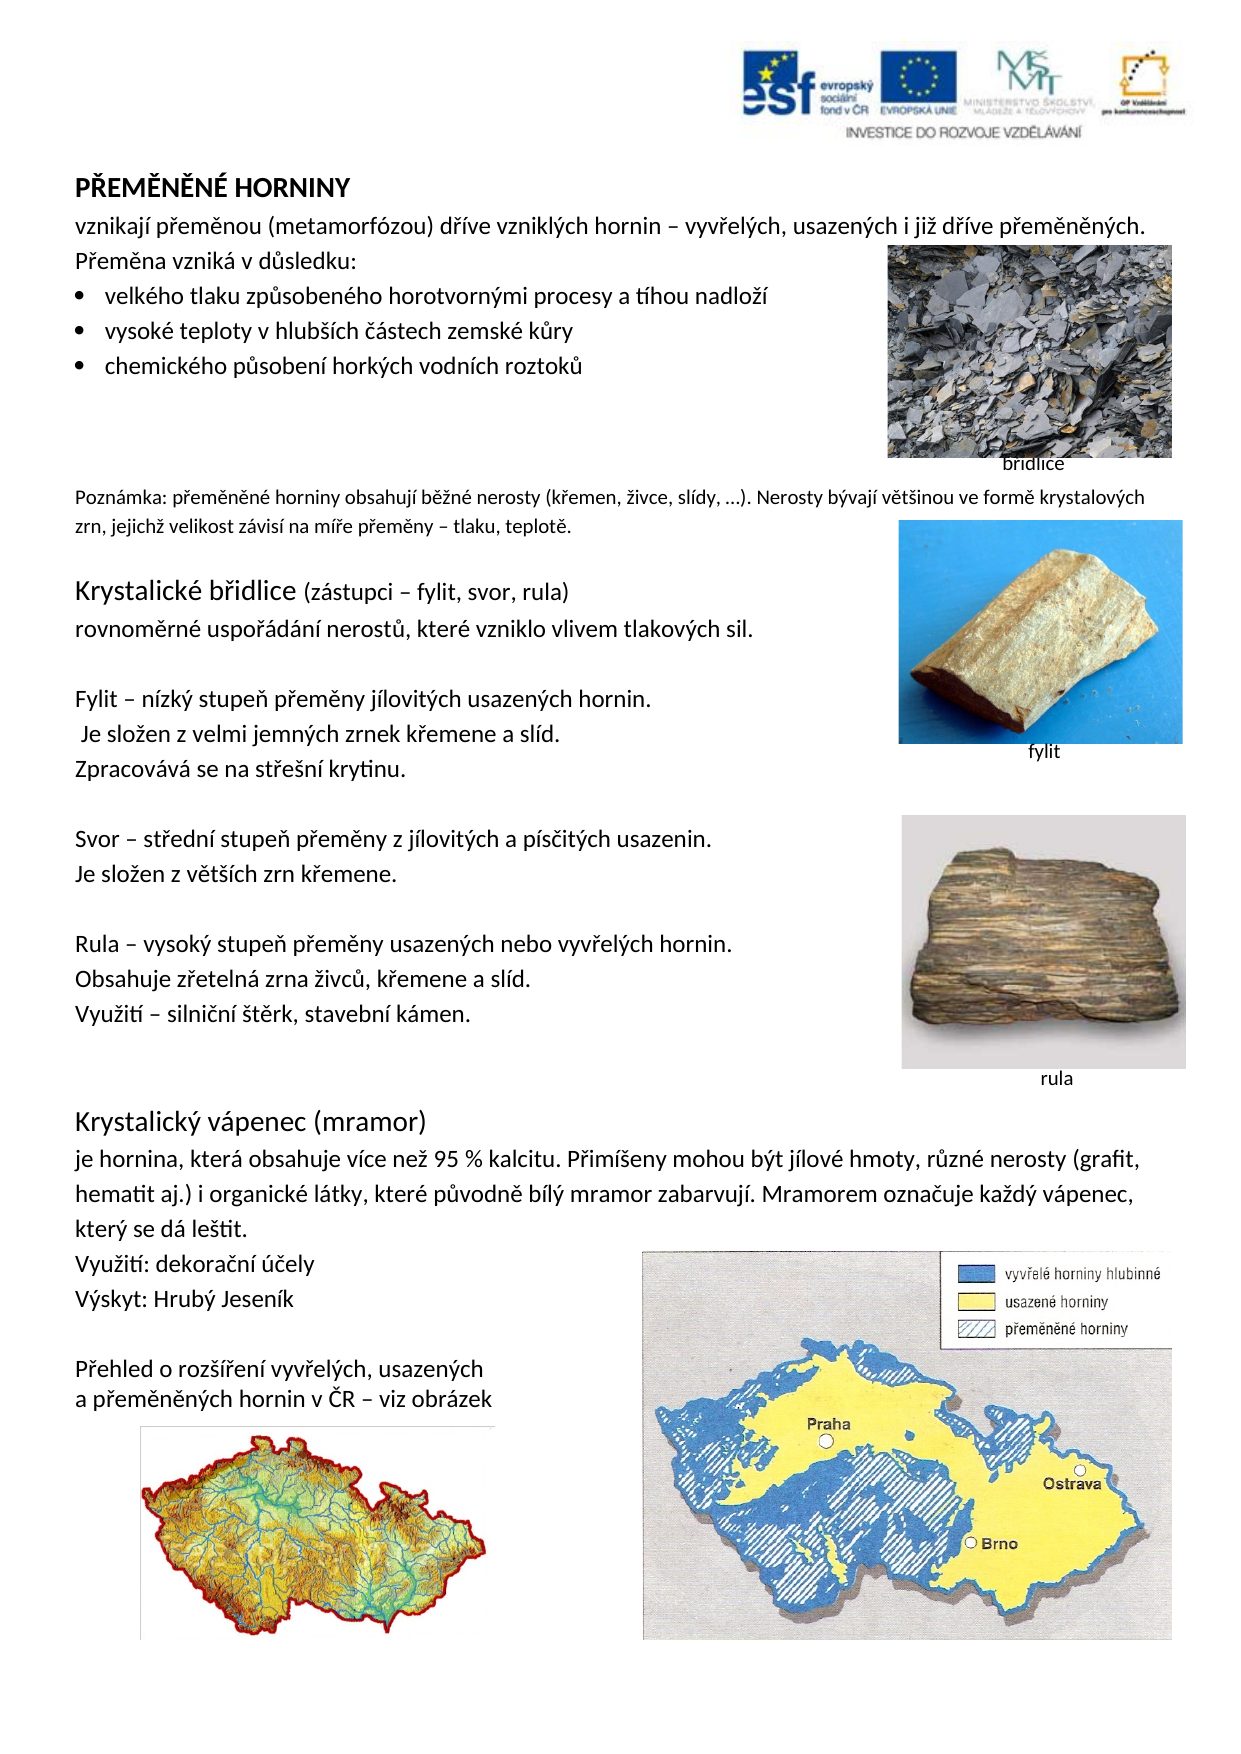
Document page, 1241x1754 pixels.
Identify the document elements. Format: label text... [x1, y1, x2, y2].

text Svor – střední stupeň přeměny z jílovitých a písčitých usazenin. [75, 823, 901, 853]
text Obsahuje zřetelná zrna živců, křemene a slíd. [75, 963, 901, 993]
text Fylit – nízký stupeň přeměny jílovitých usazených hornin. [75, 683, 898, 713]
text vznikají přeměnou (metamorfózou) dříve vzniklých hornin – vyvřelých, usazených i již dříve přeměněných. [75, 210, 1165, 241]
text Rula – vysoký stupeň přeměny usazených nebo vyvřelých hornin. [75, 928, 901, 958]
text Poznámka: přeměněné horniny obsahují běžné nerosty (křemen, živce, slídy, …). Nerosty bývají většinou ve formě krystalových zrn, jejichž velikost závisí na míře přeměny – tlaku, teplotě. [75, 484, 1165, 539]
text PŘEMĚNĚNÉ HORNINY [75, 169, 1165, 205]
text Krystalické břidlice (zástupci – fylit, svor, rula) [75, 572, 898, 608]
text rovnoměrné uspořádání nerostů, které vzniklo vlivem tlakových sil. [75, 613, 898, 643]
text Krystalický vápenec (mramor) je hornina, která obsahuje více než 95 % kalcitu. Přimíšeny mohou být jílové hmoty, různé nerosty (grafit, hematit aj.) i organické látky, které původně bílý mramor zabarvují. Mramorem označuje každý vápenec, který se dá leštit. [75, 1103, 1165, 1243]
text Zpracovává se na střešní krytinu. [75, 753, 1165, 783]
text Výskyt: Hrubý Jeseník [75, 1283, 642, 1313]
text Přeměna vzniká v důsledku: [75, 245, 887, 276]
list chemického působení horkých vodních roztoků [75, 350, 887, 381]
list vysoké teploty v hlubších částech zemské kůry [75, 315, 887, 346]
text a přeměněných hornin v ČR – viz obrázek [75, 1383, 642, 1414]
text Přehled o rozšíření vyvřelých, usazených [75, 1353, 642, 1383]
text Využití: dekorační účely [75, 1248, 1165, 1278]
list velkého tlaku způsobeného horotvornými procesy a tíhou nadloží [75, 280, 887, 311]
picture [140, 1426, 496, 1640]
picture [898, 520, 1183, 744]
picture [642, 1251, 1172, 1640]
picture [729, 41, 1200, 147]
picture [901, 815, 1186, 1069]
picture [887, 245, 1172, 458]
text Je složen z větších zrn křemene. [75, 858, 901, 888]
text Využití – silniční štěrk, stavební kámen. [75, 998, 901, 1028]
text Je složen z velmi jemných zrnek křemene a slíd. [75, 718, 1031, 748]
